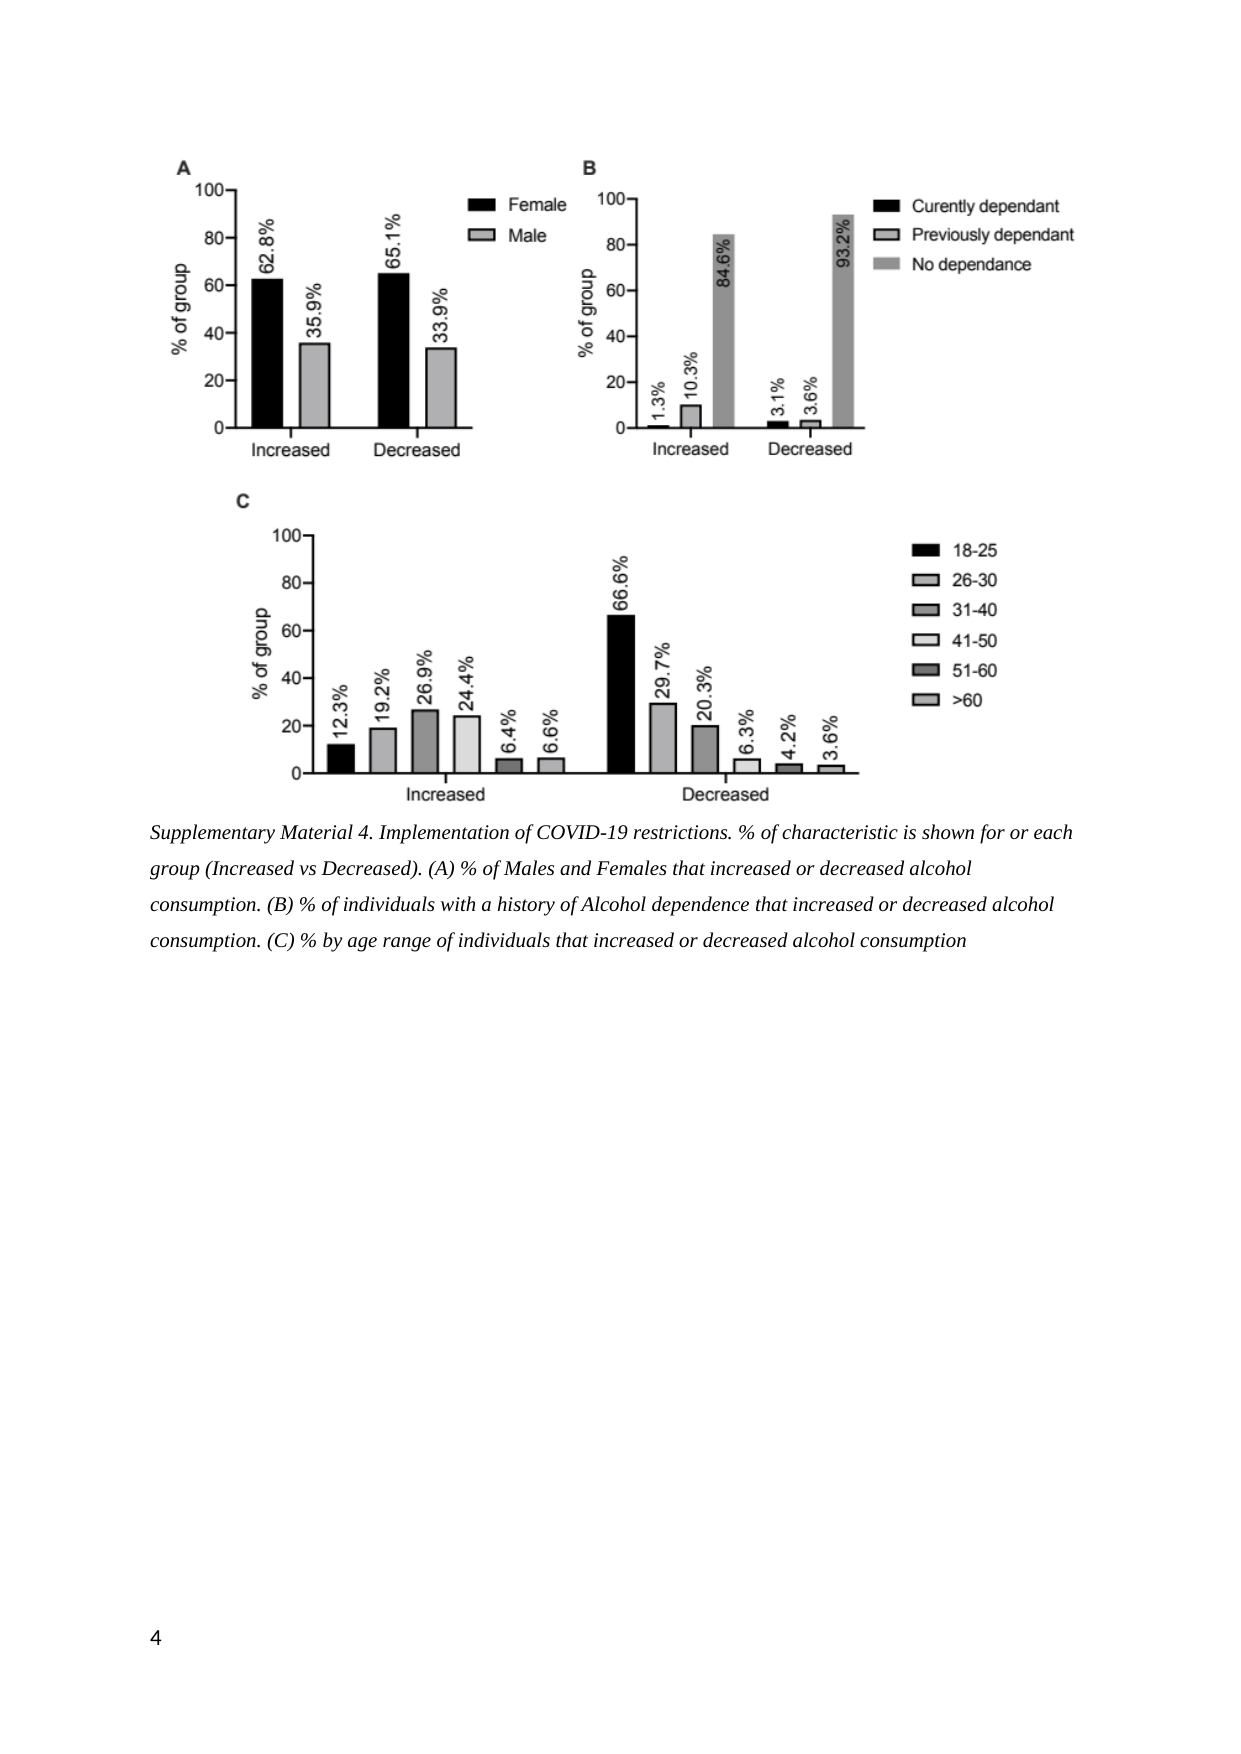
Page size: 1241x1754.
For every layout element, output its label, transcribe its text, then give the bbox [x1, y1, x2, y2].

text Supplementary Material 4. Implementation of COVID-19 restrictions. % of characteristic is shown for or each group (Increased vs Decreased). (A) % of Males and Females that increased or decreased alcohol consumption. (B) % of individuals with a history of Alcohol dependence that increased or decreased alcohol consumption. (C) % by age range of individuals that increased or decreased alcohol consumption [150, 821, 1090, 952]
